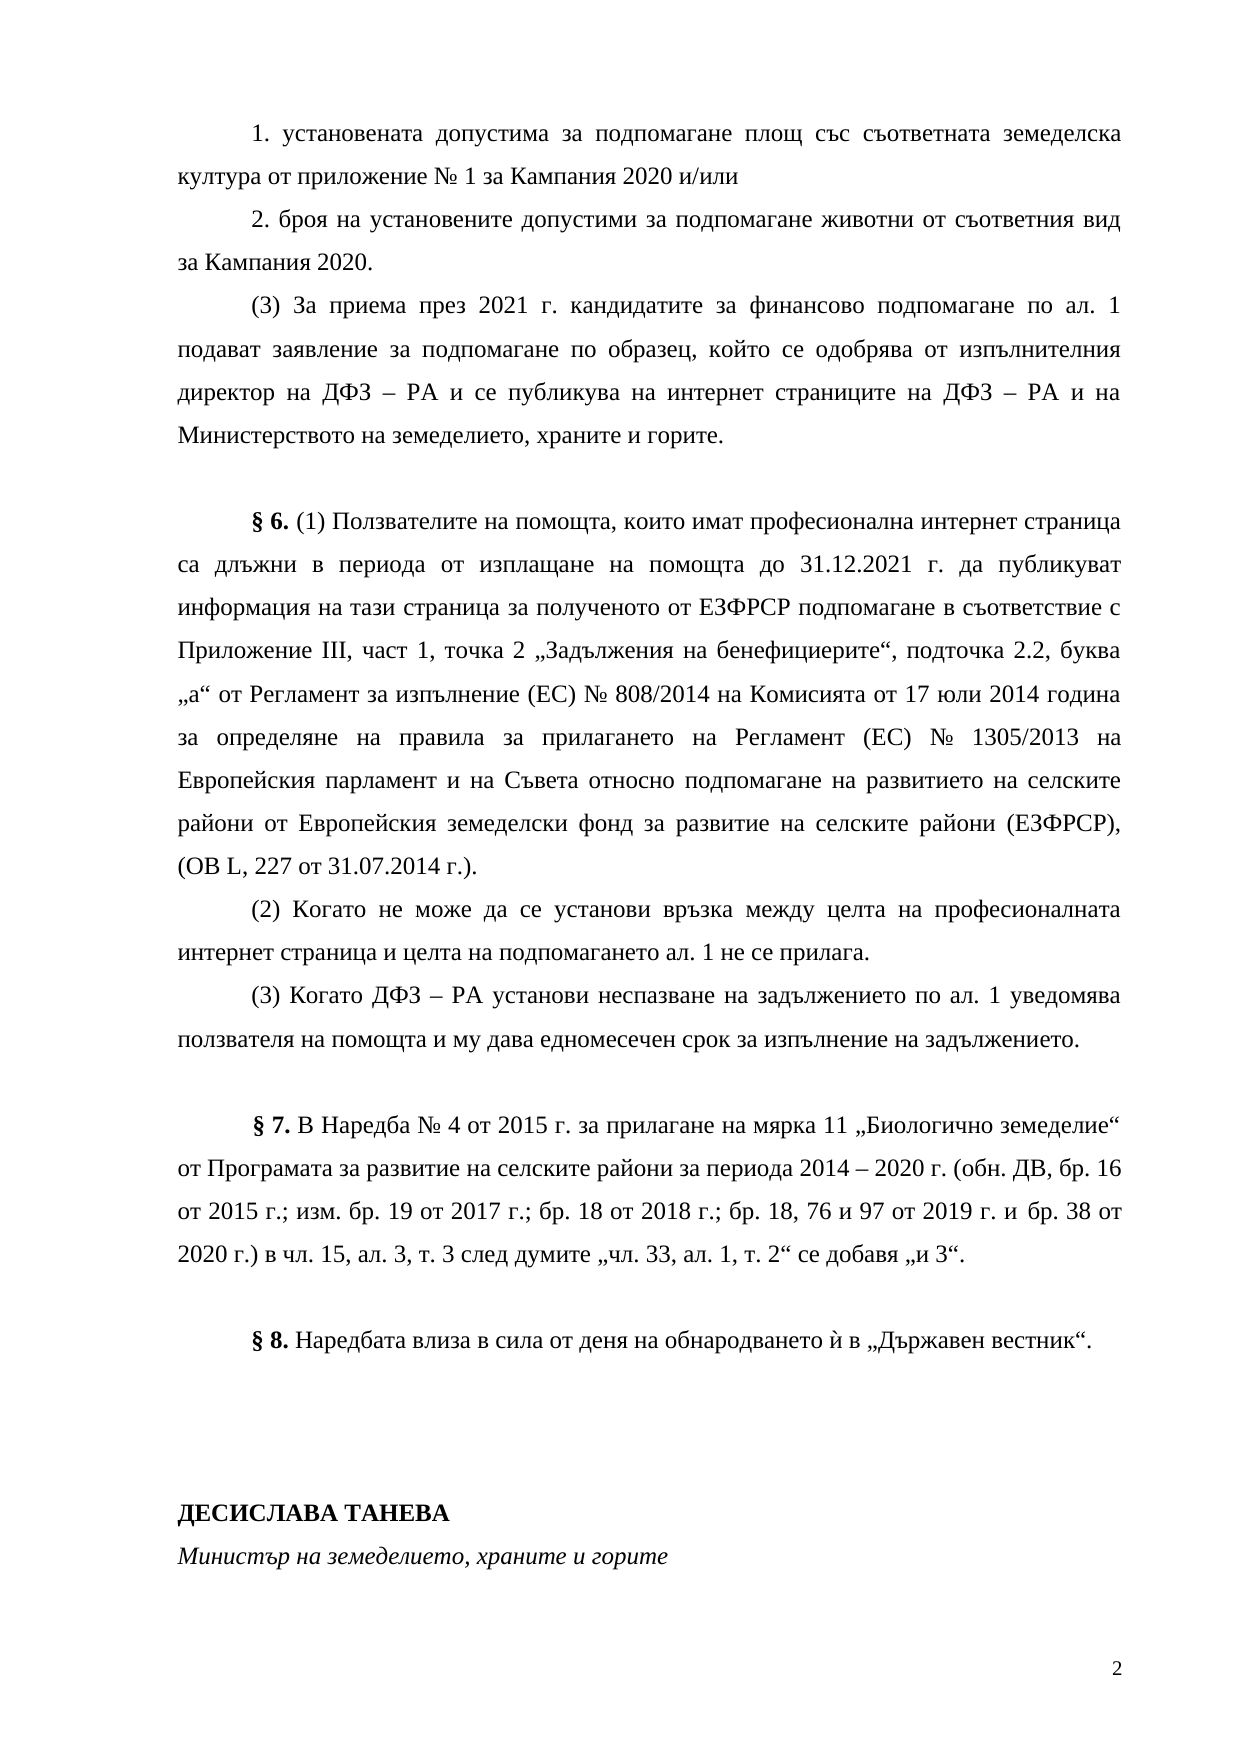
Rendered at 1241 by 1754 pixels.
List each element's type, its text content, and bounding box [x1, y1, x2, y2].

text (3) Когато ДФЗ – РА установи неспазване на задължението по ал. 1 уведомява ползвателя на помощта и му дава едномесечен срок за изпълнение на задължението. [177, 981, 1122, 1052]
text (2) Когато не може да се установи връзка между целта на професионалната интернет страница и целта на подпомагането ал. 1 не се прилага. [177, 894, 1122, 966]
text § 7. В Наредба № 4 от 2015 г. за прилагане на мярка 11 „Биологично земеделие“ от Програмата за развитие на селските райони за периода 2014 – 2020 г. (обн. ДВ, бр. 16 от 2015 г.; изм. бр. 19 от 2017 г.; бр. 18 от 2018 г.; бр. 18, 76 и 97 от 2019 г. и бр. 38 от 2020 г.) в чл. 15, ал. 3, т. 3 след думите „чл. 33, ал. 1, т. 2“ се добавя „и 3“. [177, 1110, 1122, 1268]
text ДЕСИСЛАВА ТАНЕВА [177, 1498, 1122, 1527]
text 1. установената допустима за подпомагане площ със съответната земеделска култура от приложение № 1 за Кампания 2020 и/или [177, 118, 1122, 190]
text Министър на земеделието, храните и горите [177, 1541, 1122, 1570]
text (3) За приема през 2021 г. кандидатите за финансово подпомагане по ал. 1 подават заявление за подпомагане по образец, който се одобрява от изпълнителния директор на ДФЗ – РА и се публикува на интернет страниците на ДФЗ – РА и на Министерството на земеделието, храните и горите. [177, 291, 1122, 449]
text § 8. Наредбата влиза в сила от деня на обнародването ѝ в „Държавен вестник“. [177, 1326, 1122, 1354]
text 2. броя на установените допустими за подпомагане животни от съответния вид за Кампания 2020. [177, 204, 1122, 276]
text § 6. (1) Ползвателите на помощта, които имат професионална интернет страница са длъжни в периода от изплащане на помощта до 31.12.2021 г. да публикуват информация на тази страница за полученото от ЕЗФРСР подпомагане в съответствие с Приложение III, част 1, точка 2 „Задължения на бенефициерите“, подточка 2.2, буква „а“ от Регламент за изпълнение (ЕС) № 808/2014 на Комисията от 17 юли 2014 година за определяне на правила за прилагането на Регламент (ЕС) № 1305/2013 на Европейския парламент и на Съвета относно подпомагане на развитието на селските райони от Европейския земеделски фонд за развитие на селските райони (ЕЗФРСР), (ОВ L, 227 от 31.07.2014 г.). [177, 506, 1122, 880]
